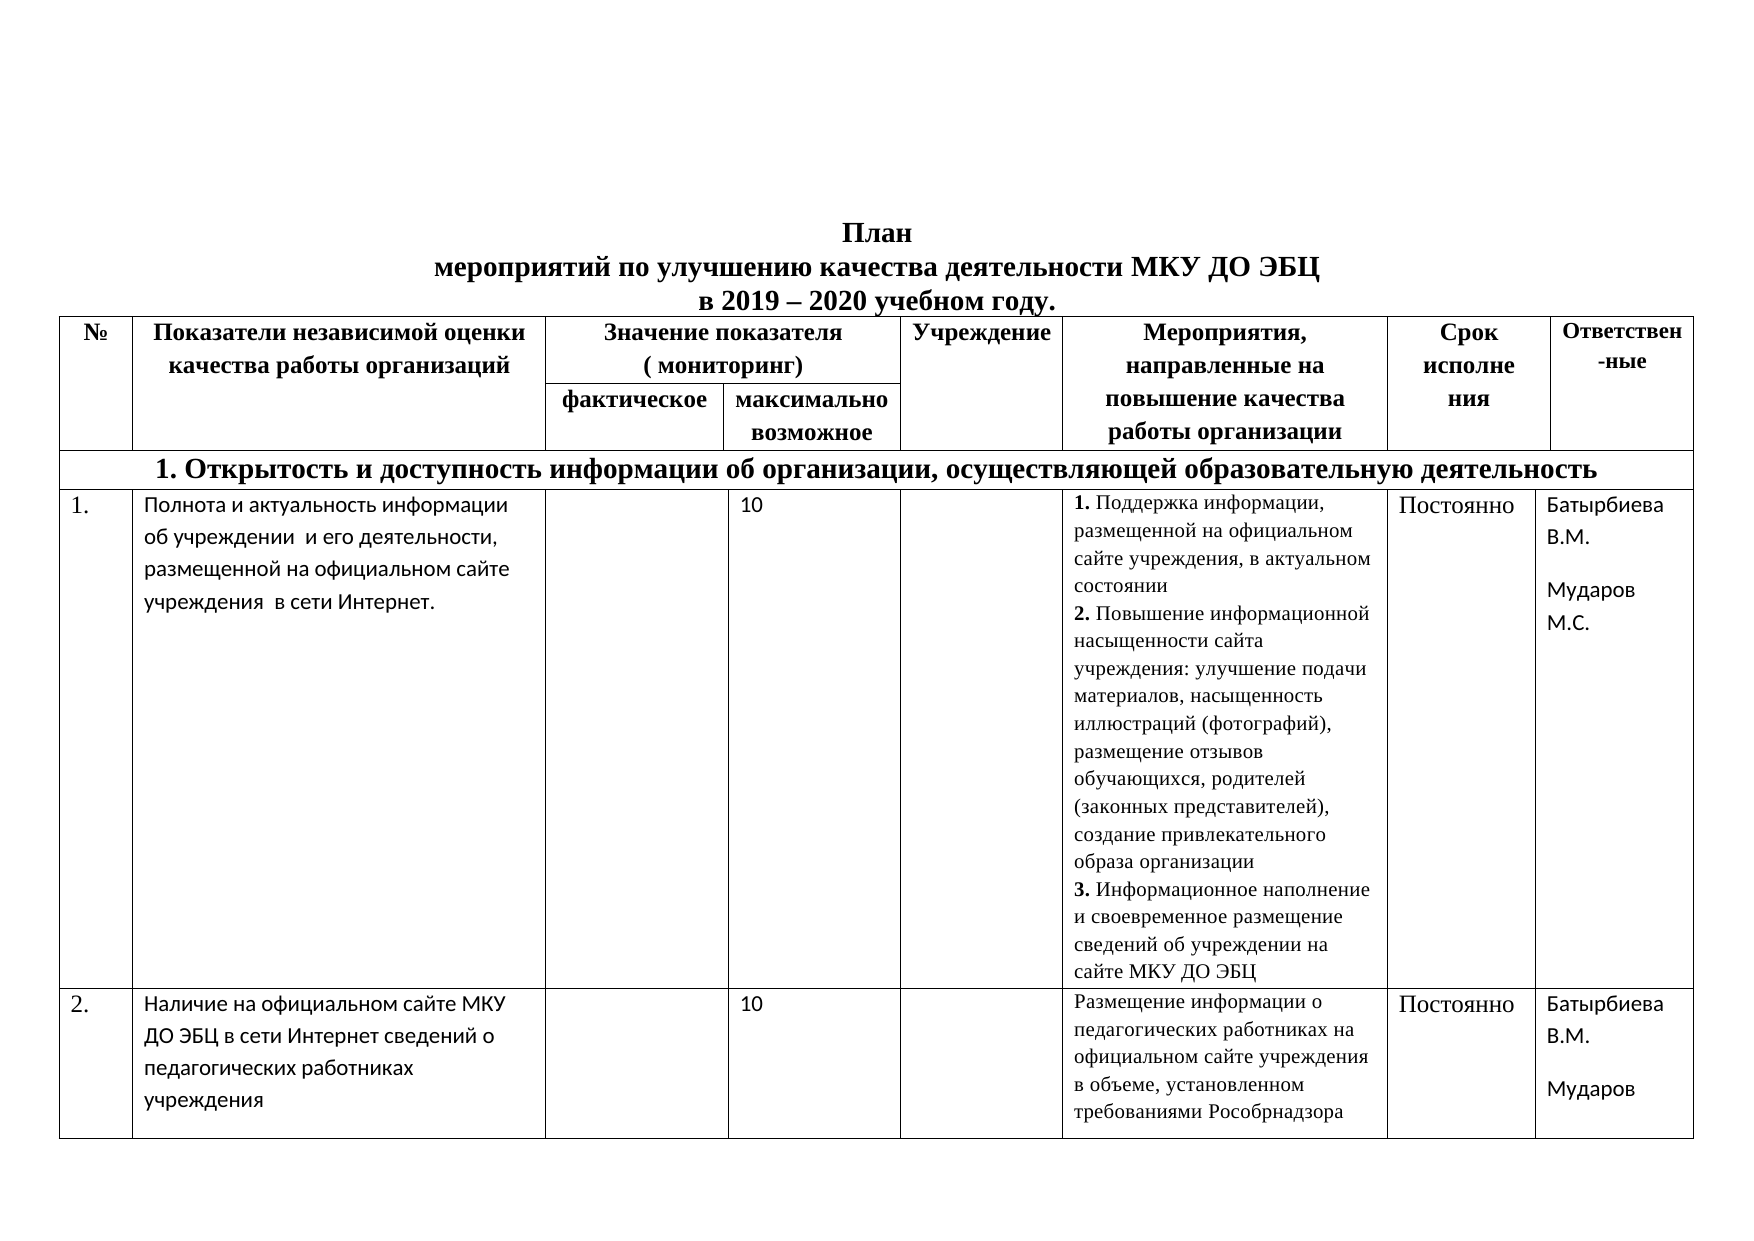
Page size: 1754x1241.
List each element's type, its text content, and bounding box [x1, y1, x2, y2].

table_header Показатели независимой оценки качества работы организаций [133, 317, 545, 450]
table_cell [901, 989, 1062, 1138]
table_header Мероприятия, направленные на повышение качества работы организации [1063, 317, 1387, 450]
table_header Значение показателя ( мониторинг) [546, 317, 900, 383]
table_cell Постоянно [1388, 490, 1535, 988]
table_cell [1063, 989, 1387, 1138]
table_cell Батырбиева В.М. Мударов М.С. [1536, 490, 1693, 988]
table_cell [1536, 989, 1693, 1138]
table_cell 1. Поддержка информации, размещенной на официальном сайте учреждения, в актуальном состоянии 2. Повышение информационной насыщенности сайта учреждения: улучшение подачи материалов, насыщенность иллюстраций (фотографий), размещение отзывов обучающихся, родителей (законных представителей), создание привлекательного образа организации 3. Информационное наполнение и своевременное размещение сведений об учреждении на сайте МКУ ДО ЭБЦ [1063, 490, 1387, 988]
text в 2019 – 2020 учебном году. [118, 283, 1636, 316]
table_cell Постоянно [1388, 989, 1535, 1138]
table_cell [546, 989, 728, 1138]
table_cell максимально возможное [724, 384, 900, 450]
table_cell [546, 490, 728, 988]
table_header Ответствен-ные [1551, 317, 1693, 450]
table_header Учреждение [901, 317, 1062, 450]
table_cell 1. [60, 490, 132, 988]
table_cell Полнота и актуальность информации об учреждении и его деятельности, размещенной на официальном сайте учреждения в сети Интернет. [133, 490, 545, 988]
table_cell 1. Открытость и доступность информации об организации, осуществляющей образовательную деятельность [60, 451, 1693, 489]
table_cell [901, 490, 1062, 988]
table_header Срок исполне ния [1388, 317, 1550, 450]
text План мероприятий по улучшению качества деятельности МКУ ДО ЭБЦ [118, 216, 1636, 283]
table_cell 10 [729, 989, 900, 1138]
table_cell 10 [729, 490, 900, 988]
table_header № [60, 317, 132, 450]
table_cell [133, 989, 545, 1138]
table_cell 2. [60, 989, 132, 1138]
table_cell фактическое [546, 384, 723, 450]
